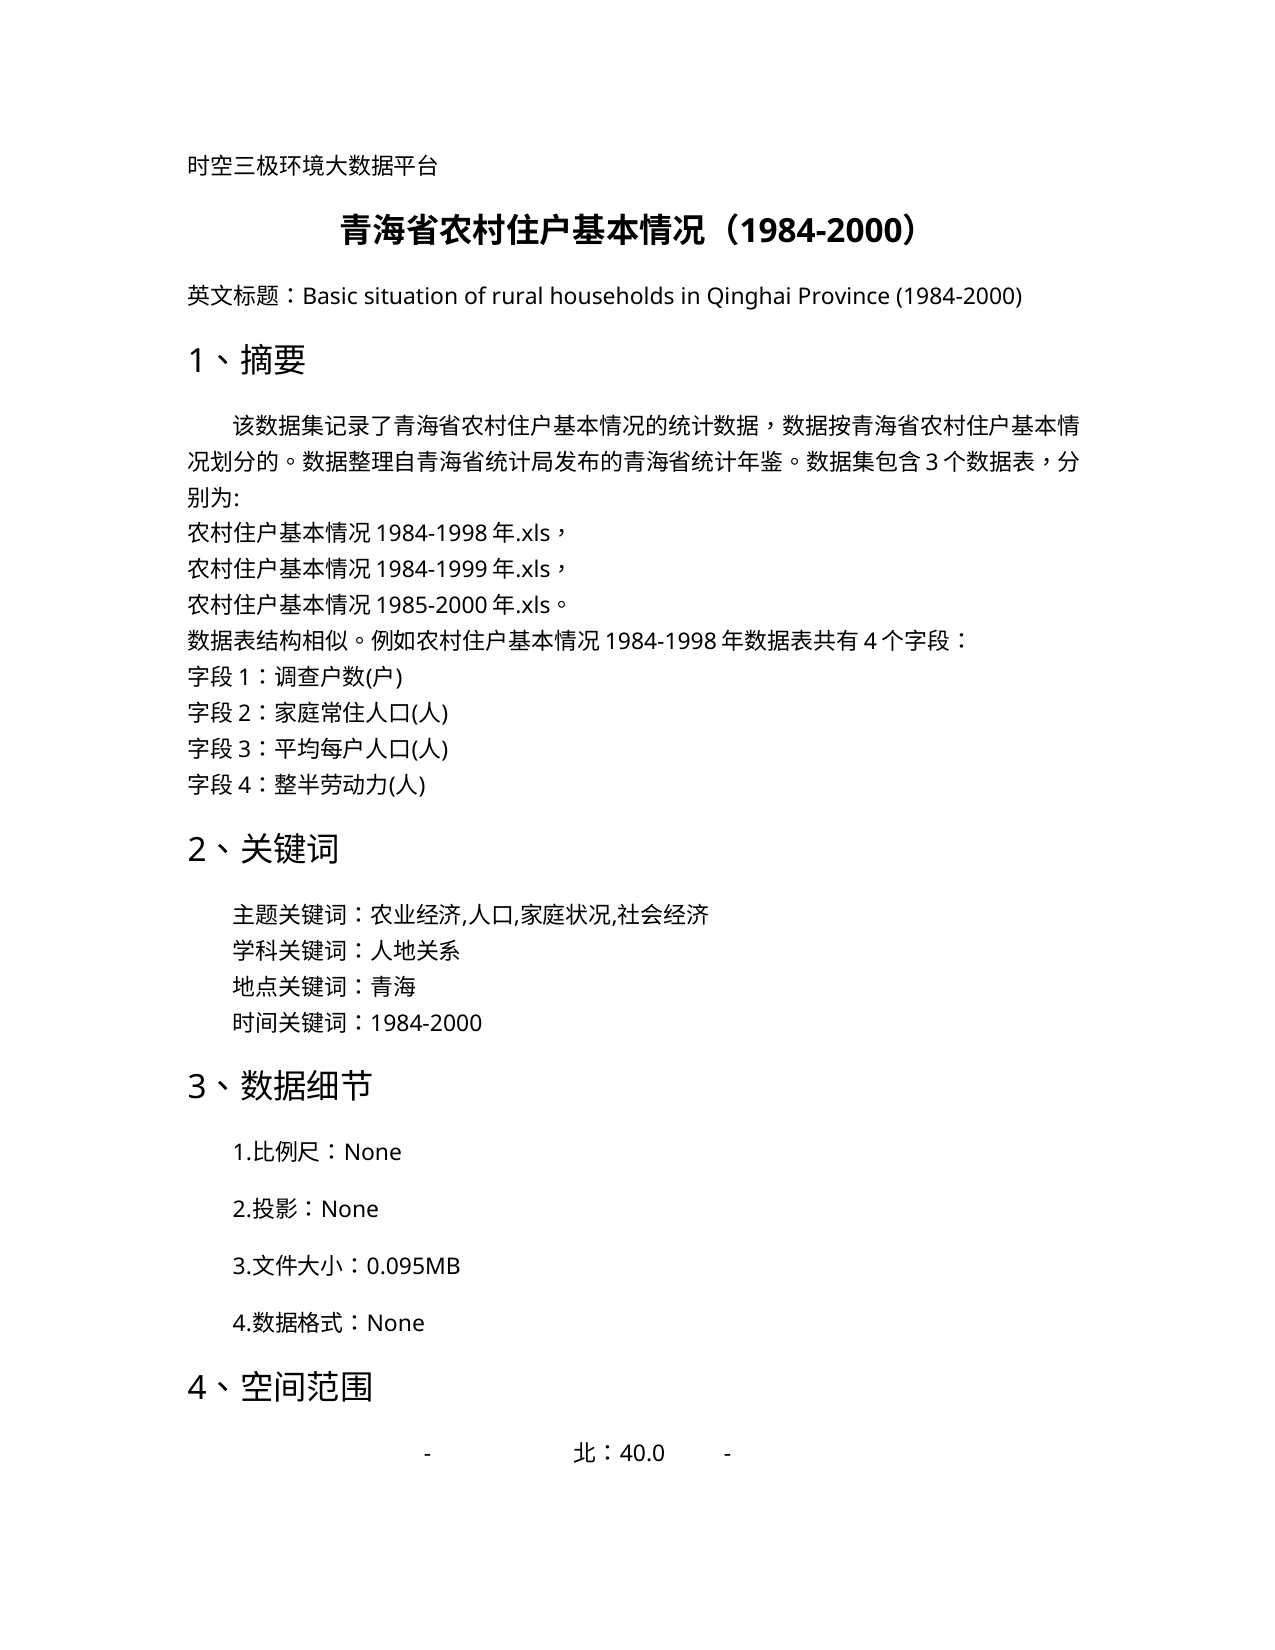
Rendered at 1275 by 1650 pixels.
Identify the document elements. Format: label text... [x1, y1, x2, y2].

text 1.比例尺：None [232, 1136, 1087, 1168]
text 该数据集记录了青海省农村住户基本情况的统计数据，数据按青海省农村住户基本情况划分的。数据整理自青海省统计局发布的青海省统计年鉴。数据集包含3个数据表，分别为: 农村住户基本情况1984-1998年.xls， 农村住户基本情况1984-1999年.xls， 农村住户基本情况1985-2000年.xls。 数据表结构相似。例如农村住户基本情况1984-1998年数据表共有4个字段： 字段1：调查户数(户) 字段2：家庭常住人口(人) 字段3：平均每户人口(人) 字段4：整半劳动力(人) [187, 409, 1087, 800]
text 4、空间范围 [187, 1363, 1087, 1409]
text 2.投影：None [232, 1193, 1087, 1224]
table_header - [413, 1436, 562, 1492]
text 英文标题：Basic situation of rural households in Qinghai Province (1984-2000) [187, 280, 1087, 311]
table_header 北：40.0 [563, 1436, 712, 1492]
text 主题关键词：农业经济,人口,家庭状况,社会经济 学科关键词：人地关系 地点关键词：青海 时间关键词：1984-2000 [232, 899, 1087, 1038]
text 1、摘要 [187, 337, 1087, 382]
table_header - [713, 1436, 862, 1492]
text 3.文件大小：0.095MB [232, 1250, 1087, 1281]
text 青海省农村住户基本情况（1984-2000） [187, 207, 1087, 252]
text 时空三极环境大数据平台 [187, 150, 1087, 181]
text 2、关键词 [187, 826, 1087, 871]
text 4.数据格式：None [232, 1307, 1087, 1338]
text 3、数据细节 [187, 1063, 1087, 1109]
